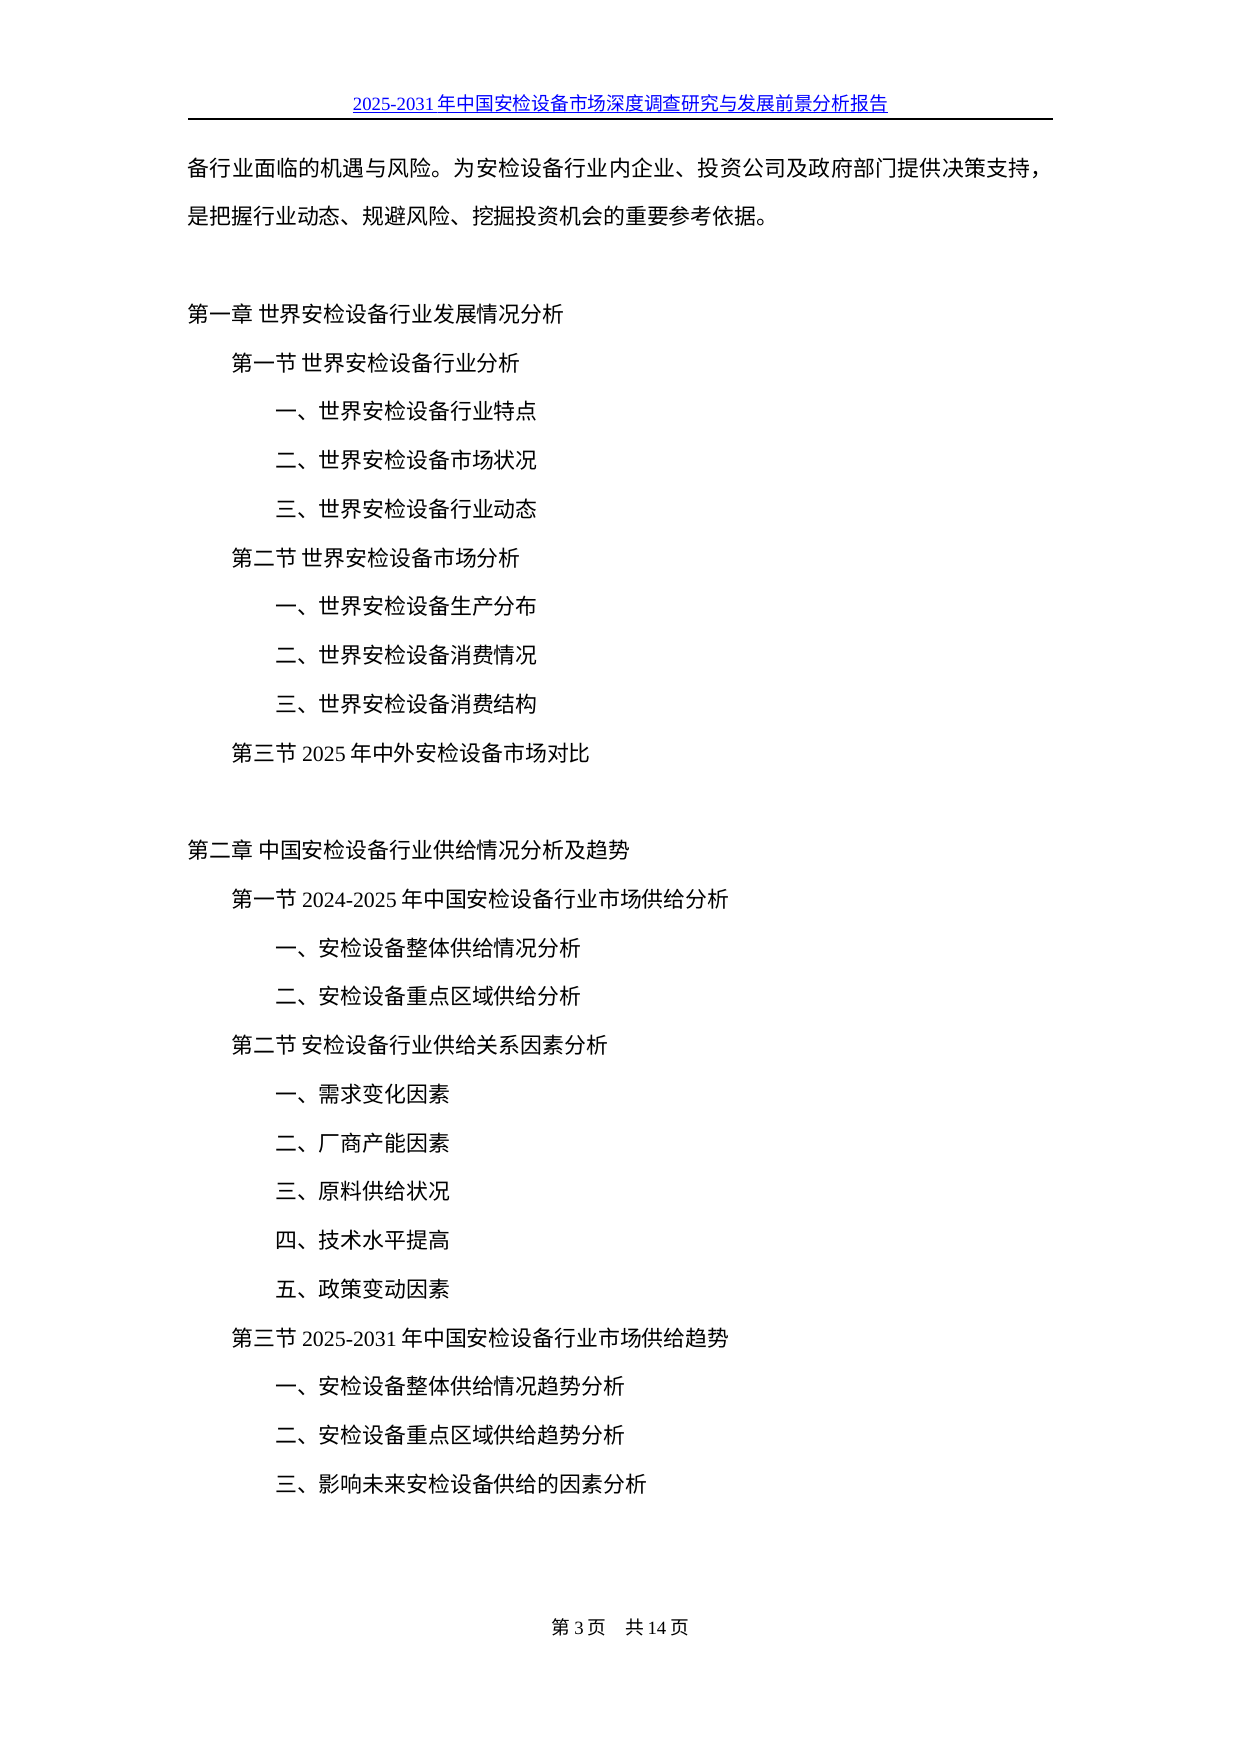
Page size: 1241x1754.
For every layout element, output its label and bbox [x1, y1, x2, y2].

text [187, 150, 1053, 1499]
